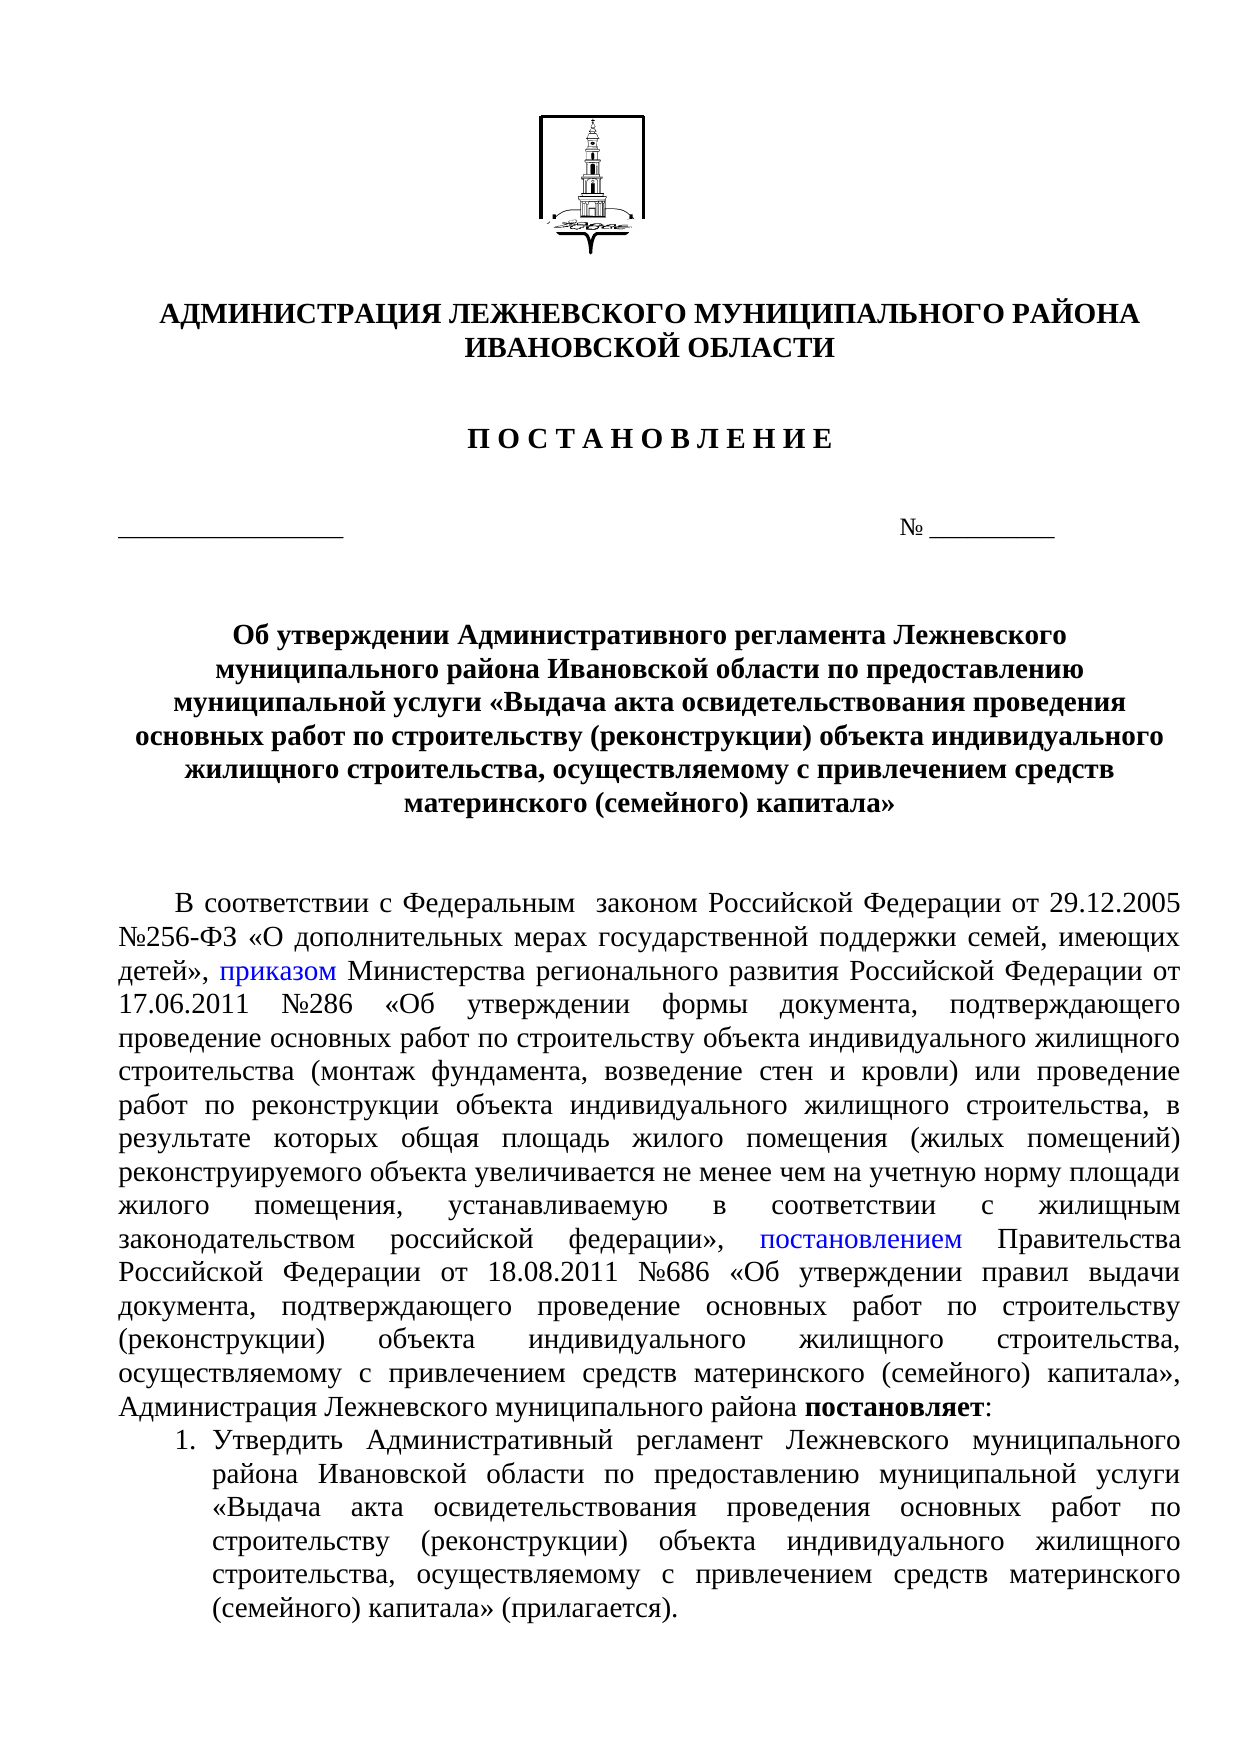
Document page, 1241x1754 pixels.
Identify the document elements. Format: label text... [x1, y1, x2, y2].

picture [541, 118, 644, 232]
subtitle ИВАНОВСКОЙ ОБЛАСТИ [118, 330, 1181, 363]
text В соответствии с Федеральным законом Российской Федерации от 29.12.2005 №256-ФЗ «О дополнительных мерах государственной поддержки семей, имеющих детей», приказом Министерства регионального развития Российской Федерации от 17.06.2011 №286 «Об утверждении формы документа, подтверждающего проведение основных работ по строительству объекта индивидуального жилищного строительства (монтаж фундамента, возведение стен и кровли) или проведение работ по реконструкции объекта индивидуального жилищного строительства, в результате которых общая площадь жилого помещения (жилых помещений) реконструируемого объекта увеличивается не менее чем на учетную норму площади жилого помещения, устанавливаемую в соответствии с жилищным законодательством российской федерации», постановлением Правительства Российской Федерации от 18.08.2011 №686 «Об утверждении правил выдачи документа, подтверждающего проведение основных работ по строительству (реконструкции) объекта индивидуального жилищного строительства, осуществляемому с привлечением средств материнского (семейного) капитала», Администрация Лежневского муниципального района постановляет: [118, 886, 1181, 1422]
text __________________ № __________ [118, 512, 1181, 541]
subtitle АДМИНИСТРАЦИЯ ЛЕЖНЕВСКОГО МУНИЦИПАЛЬНОГО РАЙОНА [118, 296, 1181, 330]
list Утвердить Административный регламент Лежневского муниципального района Ивановской области по предоставлению муниципальной услуги «Выдача акта освидетельствования проведения основных работ по строительству (реконструкции) объекта индивидуального жилищного строительства, осуществляемому с привлечением средств материнского (семейного) капитала» (прилагается). [174, 1422, 1181, 1623]
text Об утверждении Административного регламента Лежневского муниципального района Ивановской области по предоставлению муниципальной услуги «Выдача акта освидетельствования проведения основных работ по строительству (реконструкции) объекта индивидуального жилищного строительства, осуществляемому с привлечением средств материнского (семейного) капитала» [118, 617, 1181, 818]
subtitle П О С Т А Н О В Л Е Н И Е [118, 421, 1181, 454]
